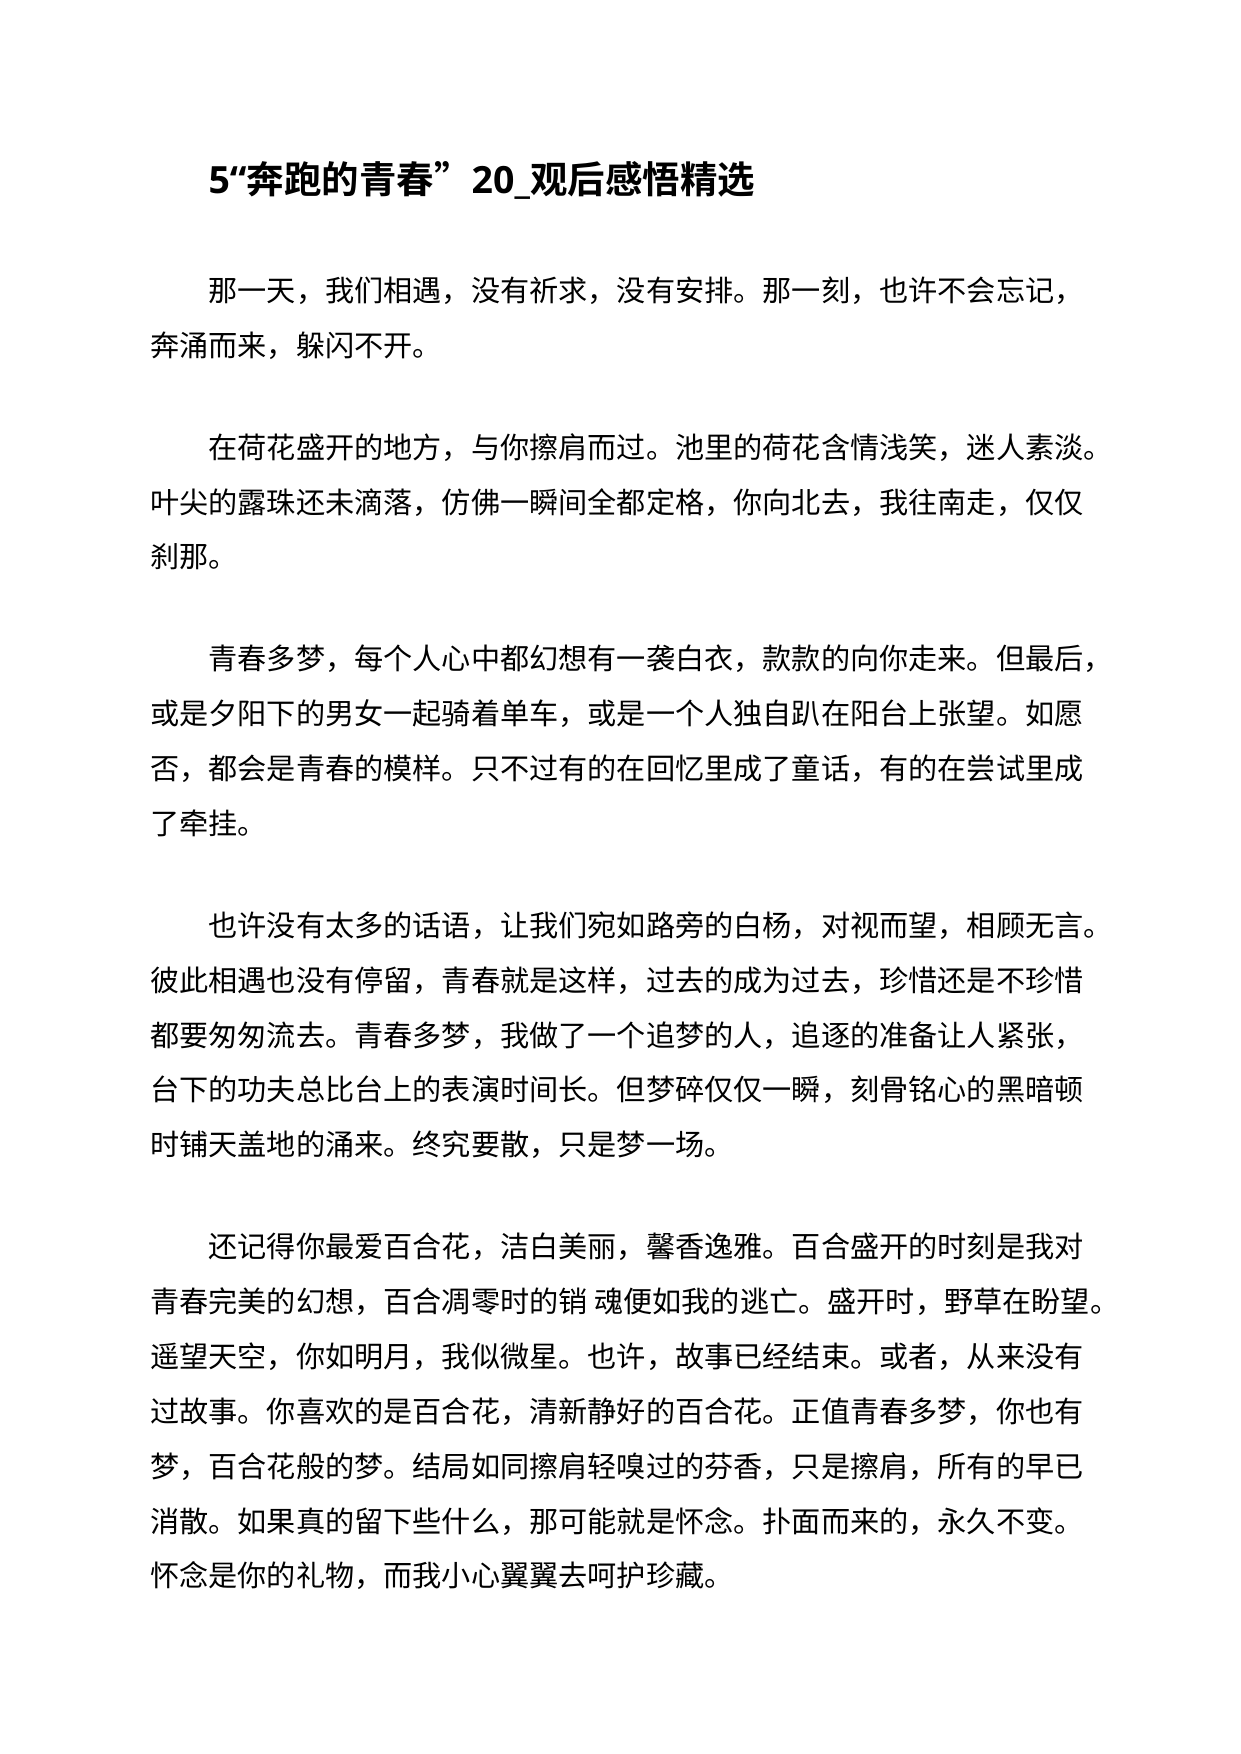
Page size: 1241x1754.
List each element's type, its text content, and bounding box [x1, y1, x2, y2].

text 还记得你最爱百合花，洁白美丽，馨香逸雅。百合盛开的时刻是我对青春完美的幻想，百合凋零时的销 魂便如我的逃亡。盛开时，野草在盼望。遥望天空，你如明月，我似微星。也许，故事已经结束。或者，从来没有过故事。你喜欢的是百合花，清新静好的百合花。正值青春多梦，你也有梦，百合花般的梦。结局如同擦肩轻嗅过的芬香，只是擦肩，所有的早已消散。如果真的留下些什么，那可能就是怀念。扑面而来的，永久不变。怀念是你的礼物，而我小心翼翼去呵护珍藏。 [150, 1224, 1090, 1595]
text 青春多梦，每个人心中都幻想有一袭白衣，款款的向你走来。但最后，或是夕阳下的男女一起骑着单车，或是一个人独自趴在阳台上张望。如愿否，都会是青春的模样。只不过有的在回忆里成了童话，有的在尝试里成了牵挂。 [150, 636, 1090, 843]
text 在荷花盛开的地方，与你擦肩而过。池里的荷花含情浅笑，迷人素淡。叶尖的露珠还未滴落，仿佛一瞬间全都定格，你向北去，我往南走，仅仅刹那。 [150, 424, 1090, 576]
text 那一天，我们相遇，没有祈求，没有安排。那一刻，也许不会忘记，奔涌而来，躲闪不开。 [150, 268, 1090, 365]
text 也许没有太多的话语，让我们宛如路旁的白杨，对视而望，相顾无言。彼此相遇也没有停留，青春就是这样，过去的成为过去，珍惜还是不珍惜都要匆匆流去。青春多梦，我做了一个追梦的人，追逐的准备让人紧张，台下的功夫总比台上的表演时间长。但梦碎仅仅一瞬，刻骨铭心的黑暗顿时铺天盖地的涌来。终究要散，只是梦一场。 [150, 902, 1090, 1164]
text 5“奔跑的青春”20_观后感悟精选 [150, 150, 1090, 204]
